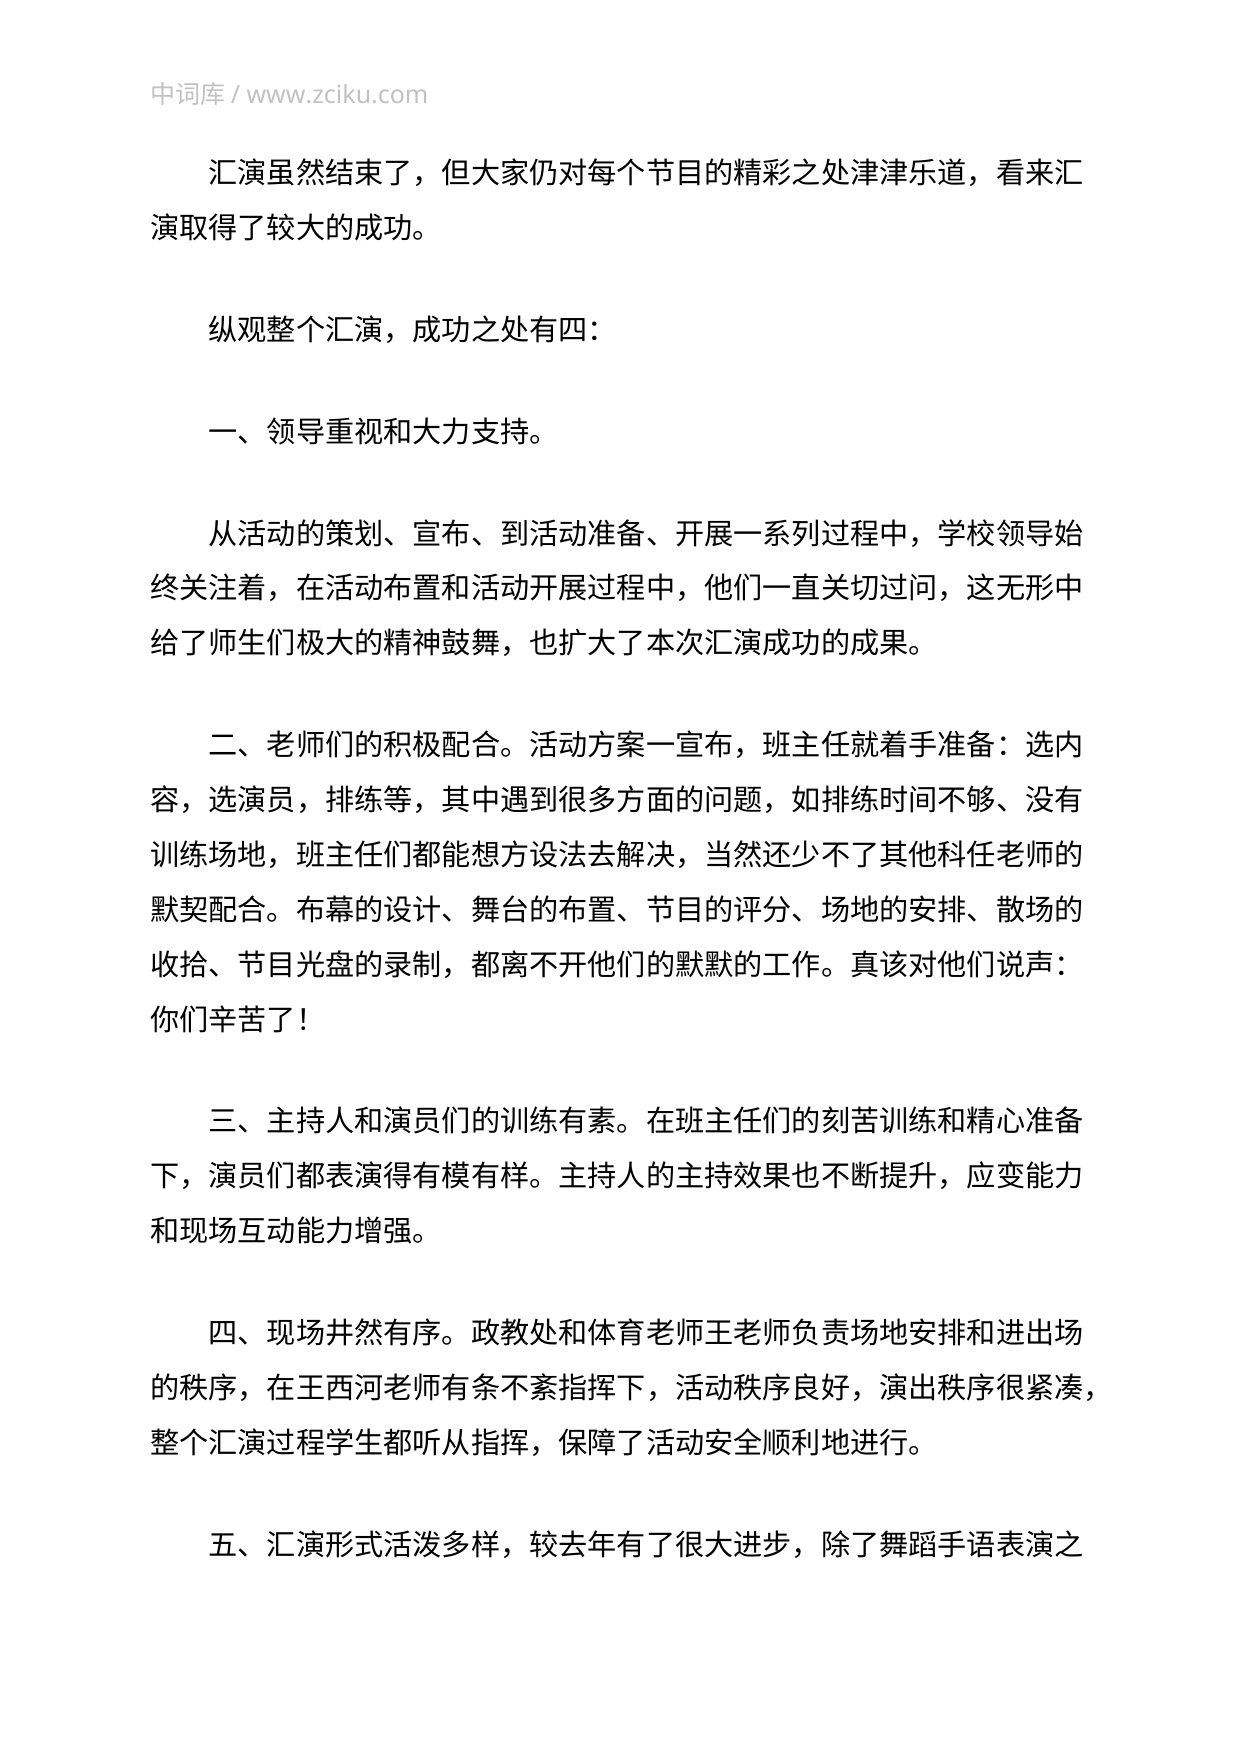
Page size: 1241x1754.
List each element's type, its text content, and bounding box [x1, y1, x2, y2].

text 纵观整个汇演，成功之处有四： [150, 307, 1090, 349]
text 一、领导重视和大力支持。 [150, 408, 1090, 451]
text 从活动的策划、宣布、到活动准备、开展一系列过程中，学校领导始终关注着，在活动布置和活动开展过程中，他们一直关切过问，这无形中给了师生们极大的精神鼓舞，也扩大了本次汇演成功的成果。 [150, 510, 1090, 662]
text 汇演虽然结束了，但大家仍对每个节目的精彩之处津津乐道，看来汇演取得了较大的成功。 [150, 150, 1090, 247]
text 三、主持人和演员们的训练有素。在班主任们的刻苦训练和精心准备下，演员们都表演得有模有样。主持人的主持效果也不断提升，应变能力和现场互动能力增强。 [150, 1098, 1090, 1250]
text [150, 1521, 1090, 1563]
text 二、老师们的积极配合。活动方案一宣布，班主任就着手准备：选内容，选演员，排练等，其中遇到很多方面的问题，如排练时间不够、没有训练场地，班主任们都能想方设法去解决，当然还少不了其他科任老师的默契配合。布幕的设计、舞台的布置、节目的评分、场地的安排、散场的收拾、节目光盘的录制，都离不开他们的默默的工作。真该对他们说声：你们辛苦了！ [150, 722, 1090, 1038]
text 四、现场井然有序。政教处和体育老师王老师负责场地安排和进出场的秩序，在王西河老师有条不紊指挥下，活动秩序良好，演出秩序很紧凑，整个汇演过程学生都听从指挥，保障了活动安全顺利地进行。 [150, 1309, 1090, 1462]
